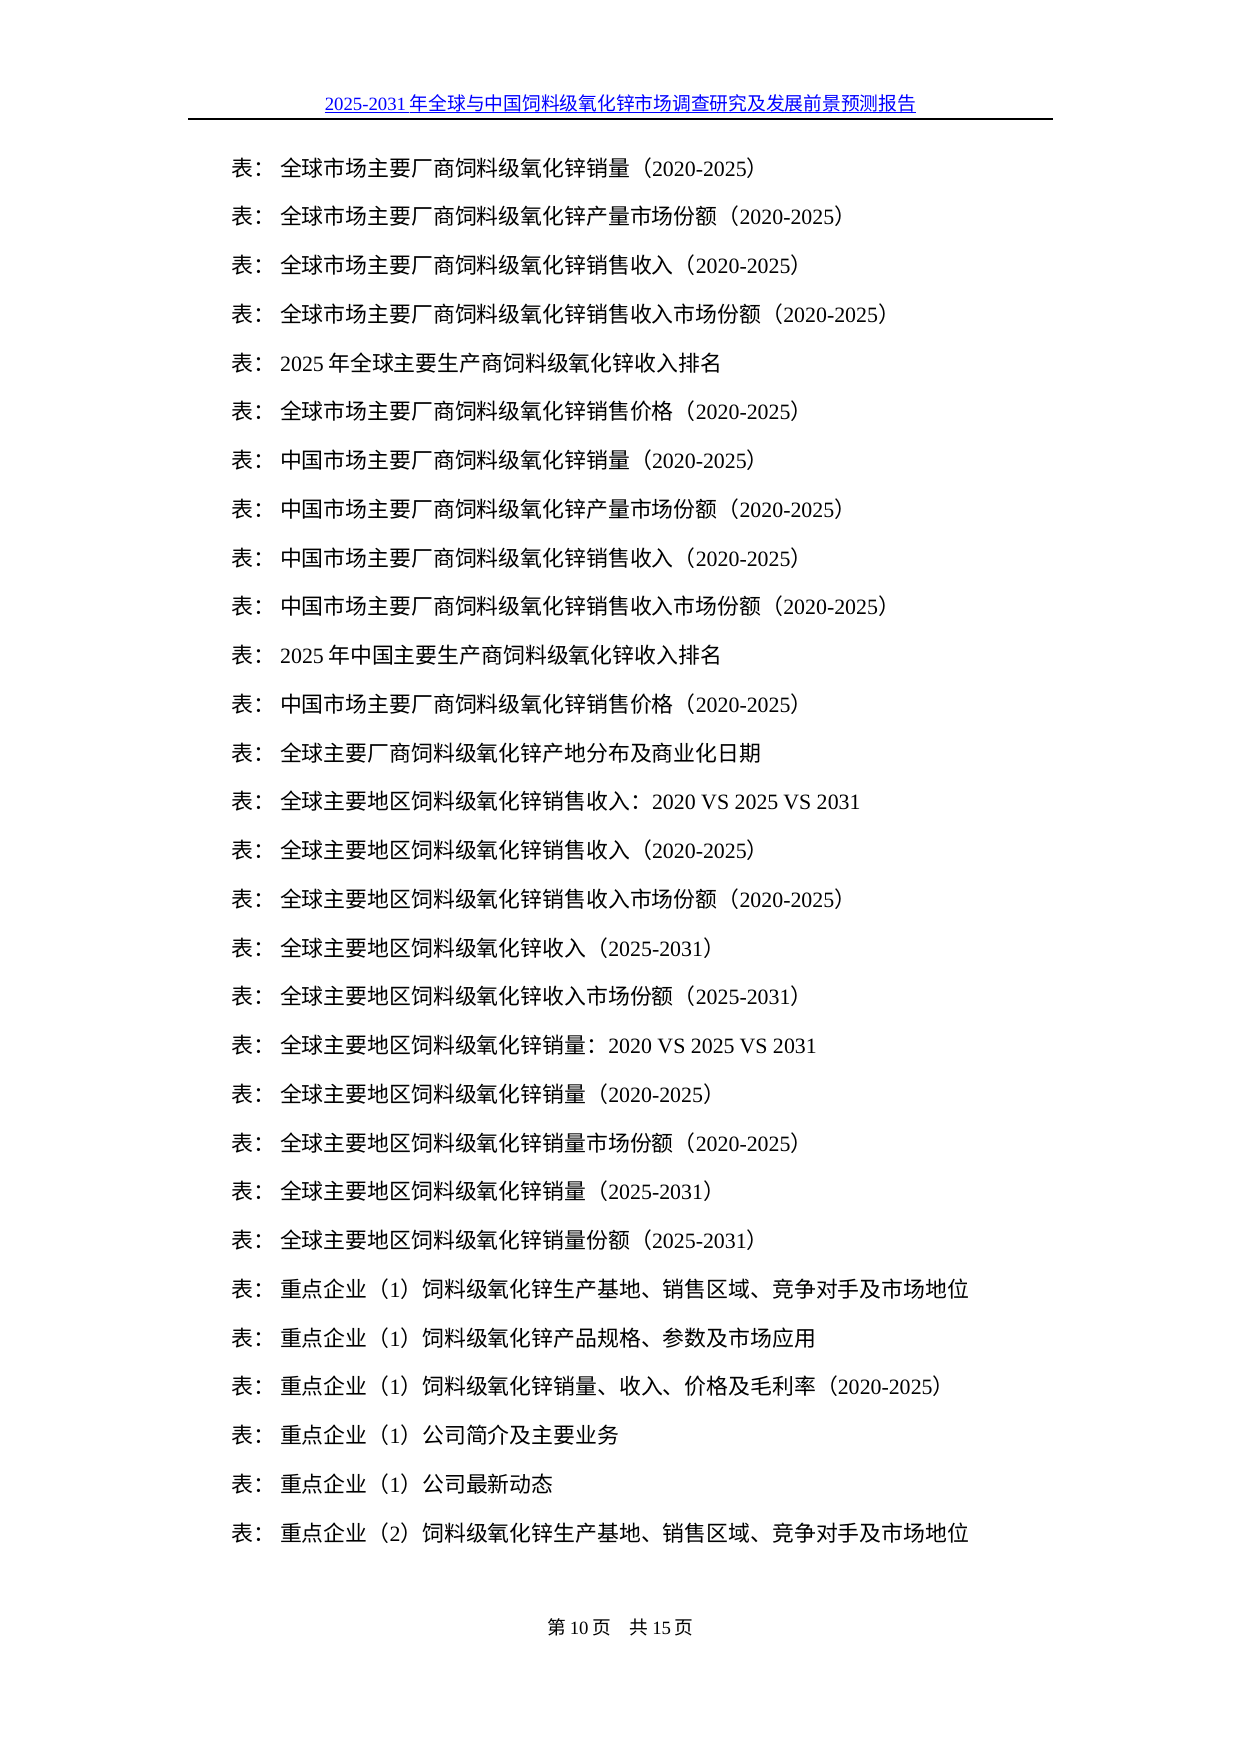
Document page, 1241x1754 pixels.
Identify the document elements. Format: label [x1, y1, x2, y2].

text [187, 150, 1053, 1548]
